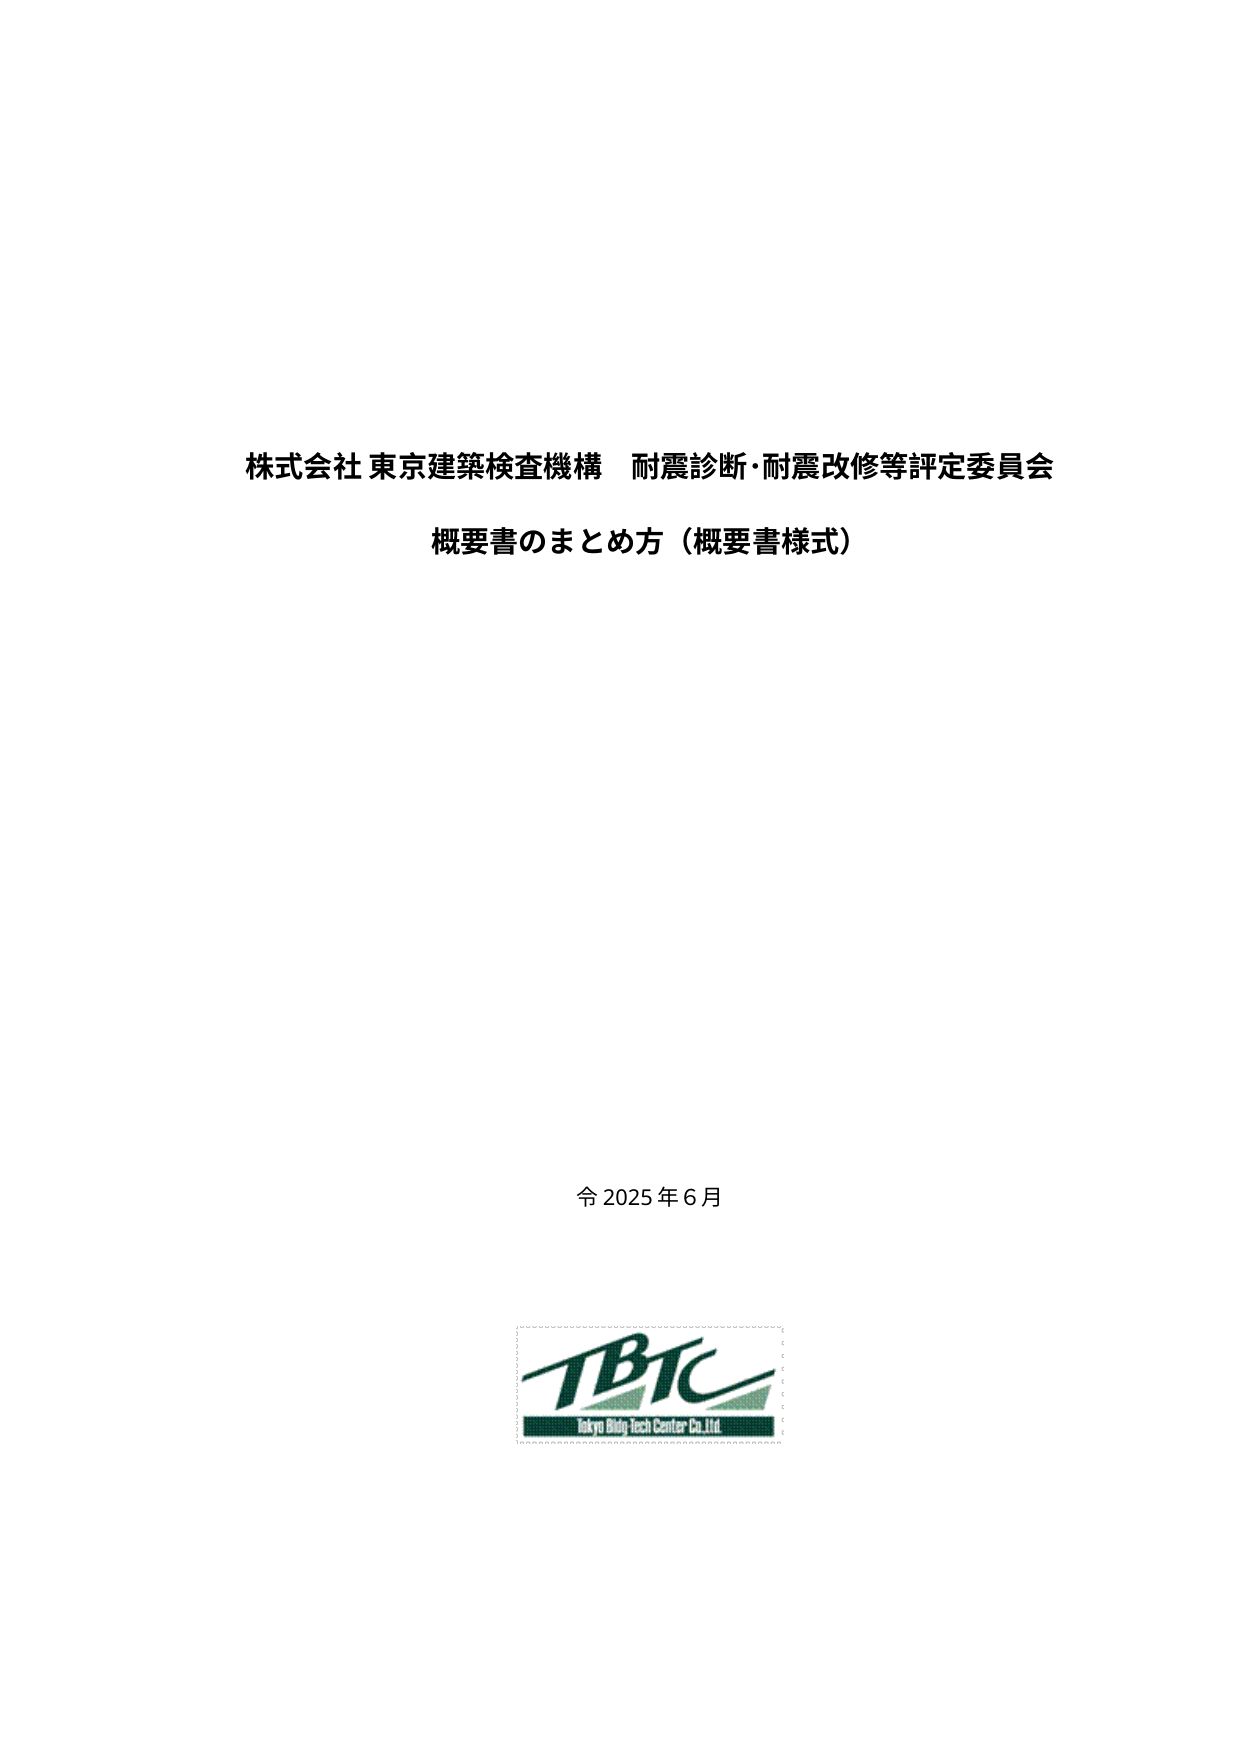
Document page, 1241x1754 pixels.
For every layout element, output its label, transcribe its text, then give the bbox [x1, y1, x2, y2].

text 令2025年６月 [148, 1177, 1152, 1214]
picture [516, 1326, 784, 1444]
text 概要書のまとめ方（概要書様式） [148, 502, 1152, 577]
text 株式会社 東京建築検査機構 耐震診断･耐震改修等評定委員会 [148, 427, 1152, 502]
